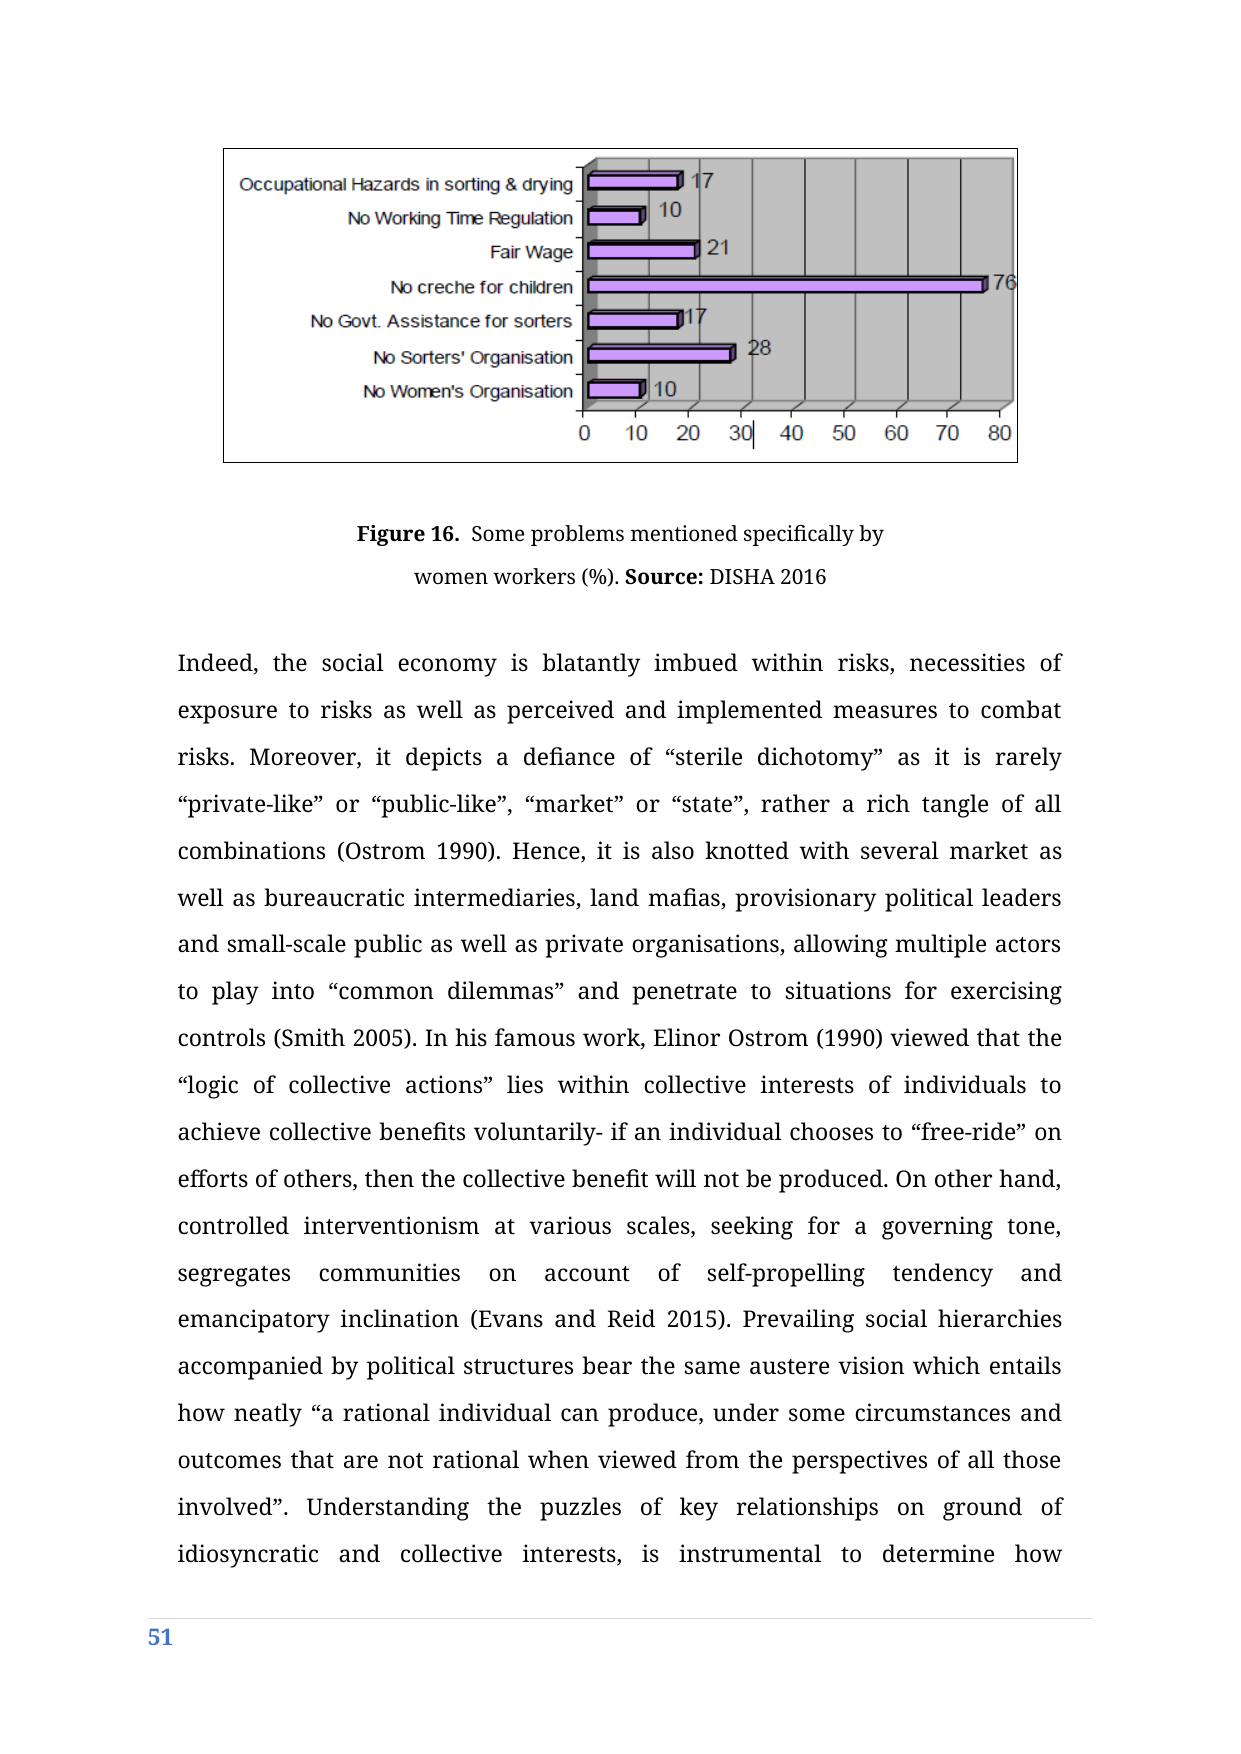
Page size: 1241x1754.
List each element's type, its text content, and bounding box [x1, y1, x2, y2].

text Figure 16. Some problems mentioned specifically by [177, 519, 1063, 548]
text women workers (%). Source: DISHA 2016 [177, 562, 1063, 590]
picture [224, 149, 1017, 462]
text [177, 647, 1063, 1569]
